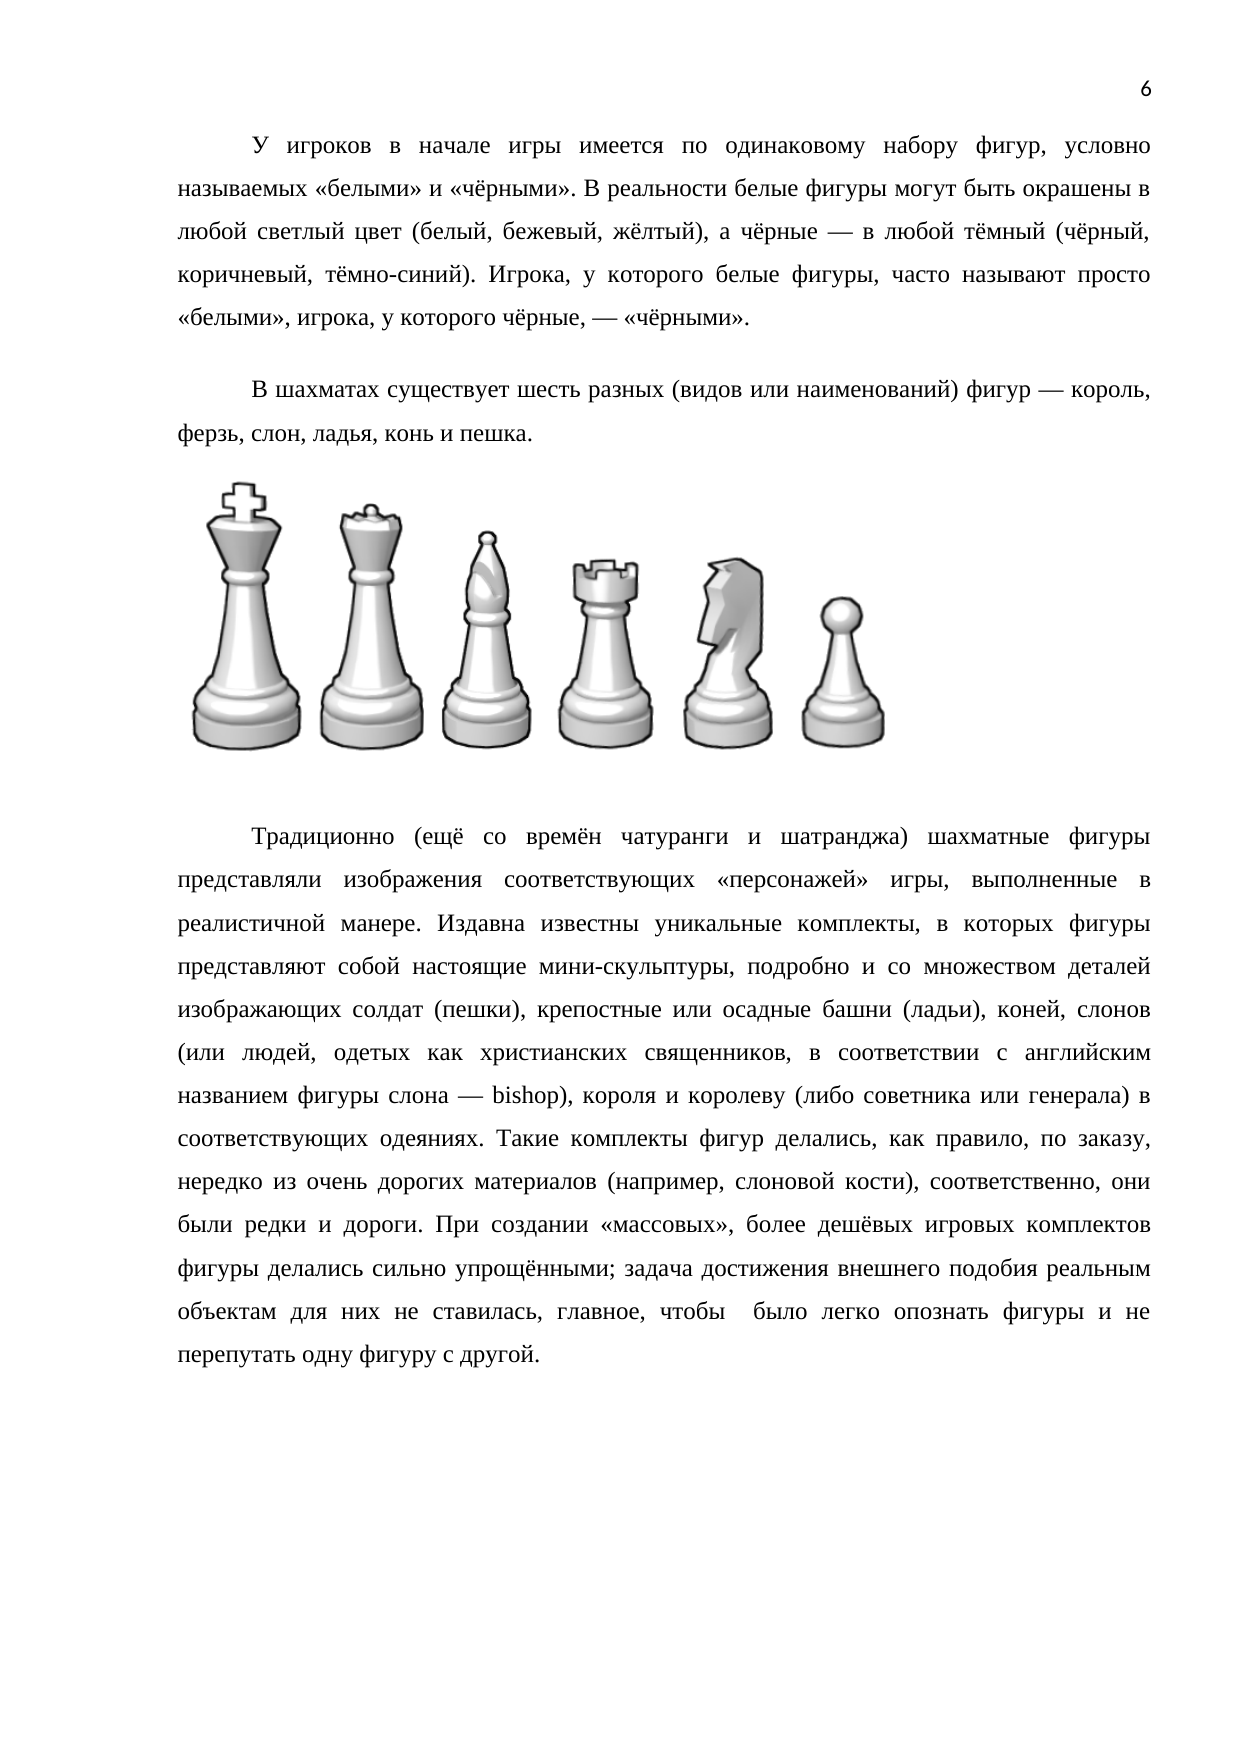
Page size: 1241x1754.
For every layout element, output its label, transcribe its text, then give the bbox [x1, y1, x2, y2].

list В шахматах существует шесть разных (видов или наименований) фигур — король, ферзь, слон, ладья, конь и пешка. [177, 374, 1152, 446]
text Традиционно (ещё со времён чатуранги и шатранджа) шахматные фигуры представляли изображения соответствующих «персонажей» игры, выполненные в реалистичной манере. Издавна известны уникальные комплекты, в которых фигуры представляют собой настоящие мини-скульптуры, подробно и со множеством деталей изображающих солдат (пешки), крепостные или осадные башни (ладьи), коней, слонов (или людей, одетых как христианских священников, в соответствии с английским названием фигуры слона — bishop), короля и королеву (либо советника или генерала) в соответствующих одеяниях. Такие комплекты фигур делались, как правило, по заказу, нередко из очень дорогих материалов (например, слоновой кости), соответственно, они были редки и дороги. При создании «массовых», более дешёвых игровых комплектов фигуры делались сильно упрощёнными; задача достижения внешнего подобия реальным объектам для них не ставилась, главное, чтобы было легко опознать фигуры и не перепутать одну фигуру с другой. [177, 821, 1152, 1368]
picture [177, 460, 902, 779]
text У игроков в начале игры имеется по одинаковому набору фигур, условно называемых «белыми» и «чёрными». В реальности белые фигуры могут быть окрашены в любой светлый цвет (белый, бежевый, жёлтый), а чёрные — в любой тёмный (чёрный, коричневый, тёмно-синий). Игрока, у которого белые фигуры, часто называют просто «белыми», игрока, у которого чёрные, — «чёрными». [177, 130, 1152, 331]
